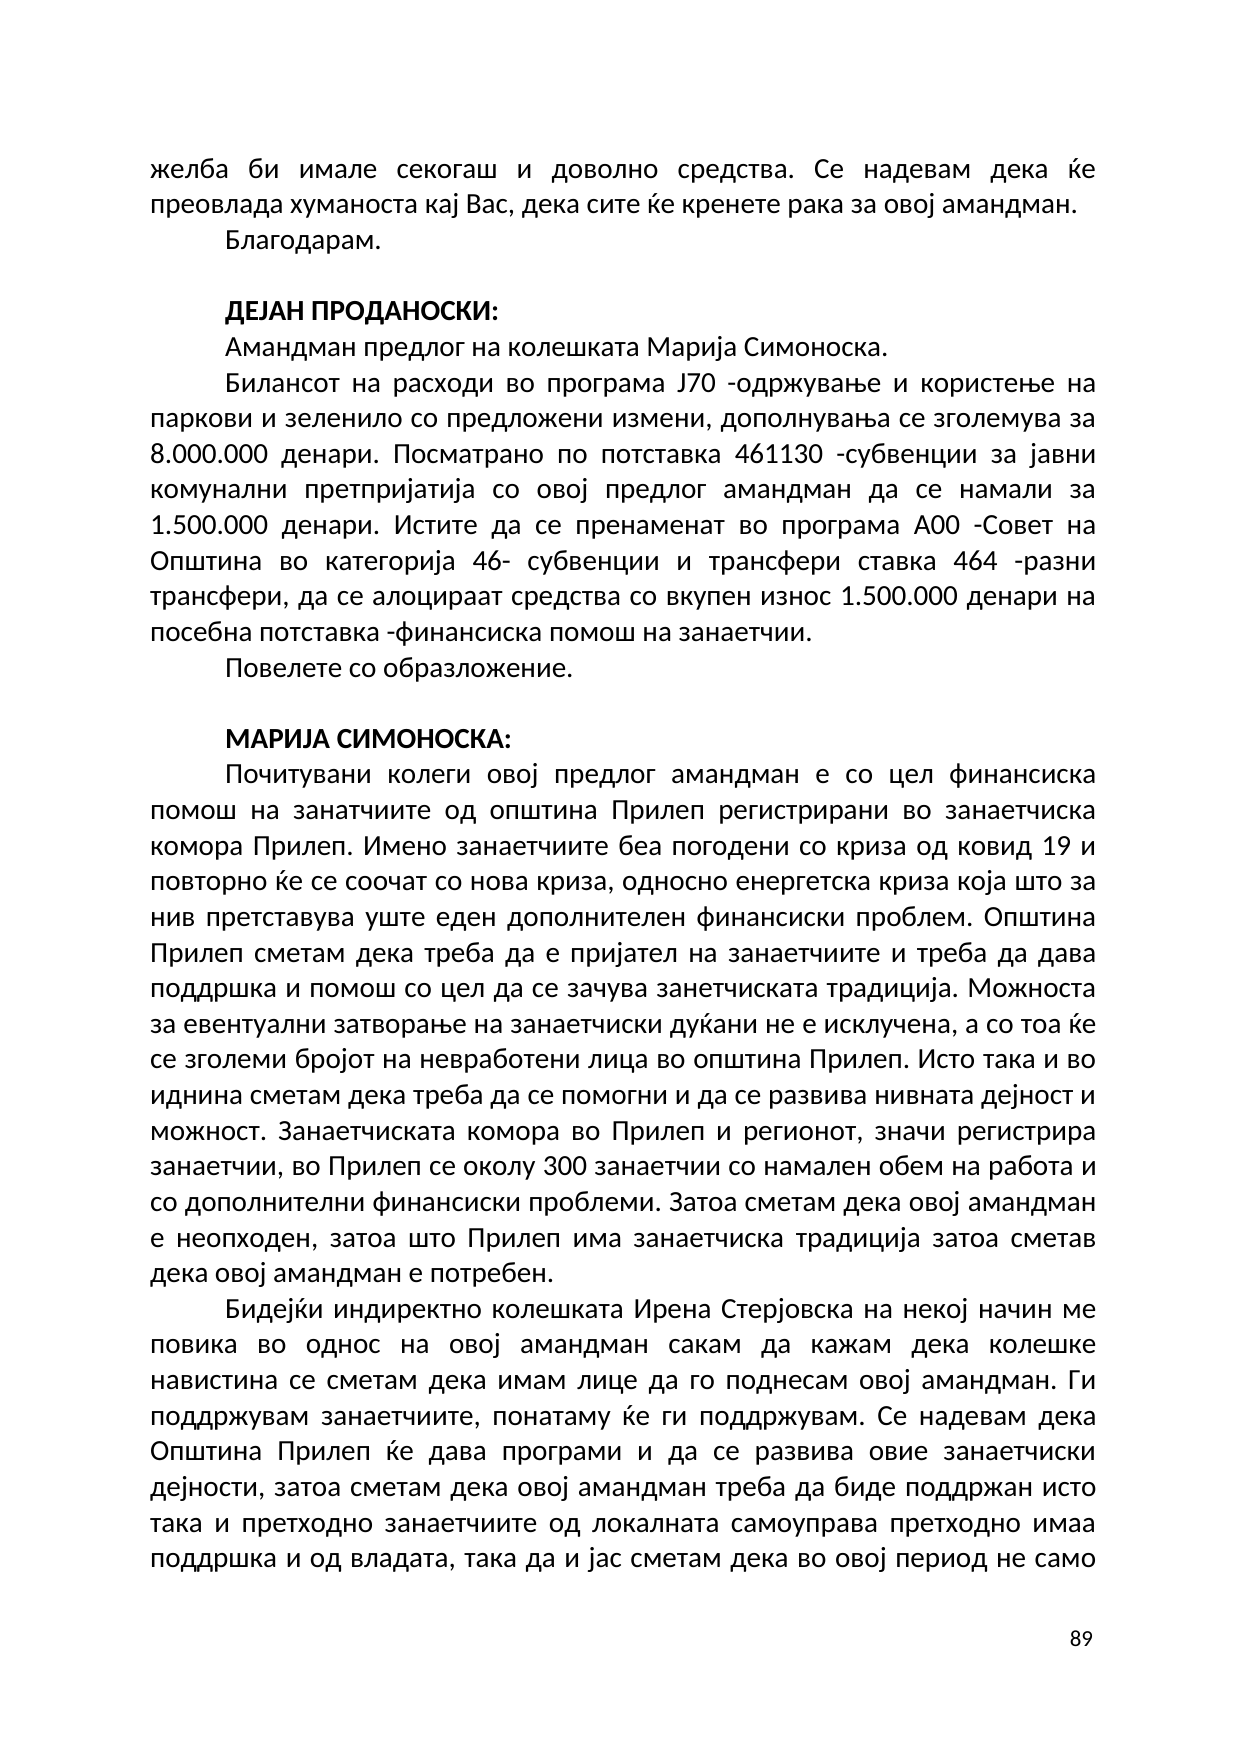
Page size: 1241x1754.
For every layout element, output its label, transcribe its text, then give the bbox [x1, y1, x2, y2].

text Билансот на расходи во програма Ј70 -одржување и користење на паркови и зеленило со предложени измени, дополнувања се зголемува за 8.000.000 денари. Посматрано по потставка 461130 -субвенции за јавни комунални претпријатија со овој предлог амандман да се намали за 1.500.000 денари. Истите да се пренаменат во програма А00 -Совет на Општина во категорија 46- субвенции и трансфери ставка 464 -разни трансфери, да се алоцираат средства со вкупен износ 1.500.000 денари на посебна потставка -финансиска помош на занаетчии. [150, 364, 1097, 649]
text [150, 1290, 1097, 1575]
text Повелете со образложение. [150, 649, 1097, 684]
text ДЕЈАН ПРОДАНОСКИ: [150, 292, 1097, 328]
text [150, 150, 1097, 221]
text МАРИЈА СИМОНОСКА: [150, 720, 1097, 756]
text Почитувани колеги овој предлог амандман е со цел финансиска помош на занатчиите од општина Прилеп регистрирани во занаетчиска комора Прилеп. Имено занаетчиите беа погодени со криза од ковид 19 и повторно ќе се соочат со нова криза, односно енергетска криза која што за нив претставува уште еден дополнителен финансиски проблем. Општина Прилеп сметам дека треба да е пријател на занаетчиите и треба да дава поддршка и помош со цел да се зачува занетчиската традиција. Можноста за евентуални затворање на занаетчиски дуќани не е исклучена, а со тоа ќе се зголеми бројот на невработени лица во општина Прилеп. Исто така и во иднина сметам дека треба да се помогни и да се развива нивната дејност и можност. Занаетчиската комора во Прилеп и регионот, значи регистрира занаетчии, во Прилеп се околу 300 занаетчии со намален обем на работа и со дополнителни финансиски проблеми. Затоа сметам дека овој амандман е неопходен, затоа што Прилеп има занаетчиска традиција затоа сметав дека овој амандман е потребен. [150, 756, 1097, 1290]
text Амандман предлог на колешката Марија Симоноска. [150, 328, 1097, 364]
text Благодарам. [150, 221, 1097, 257]
